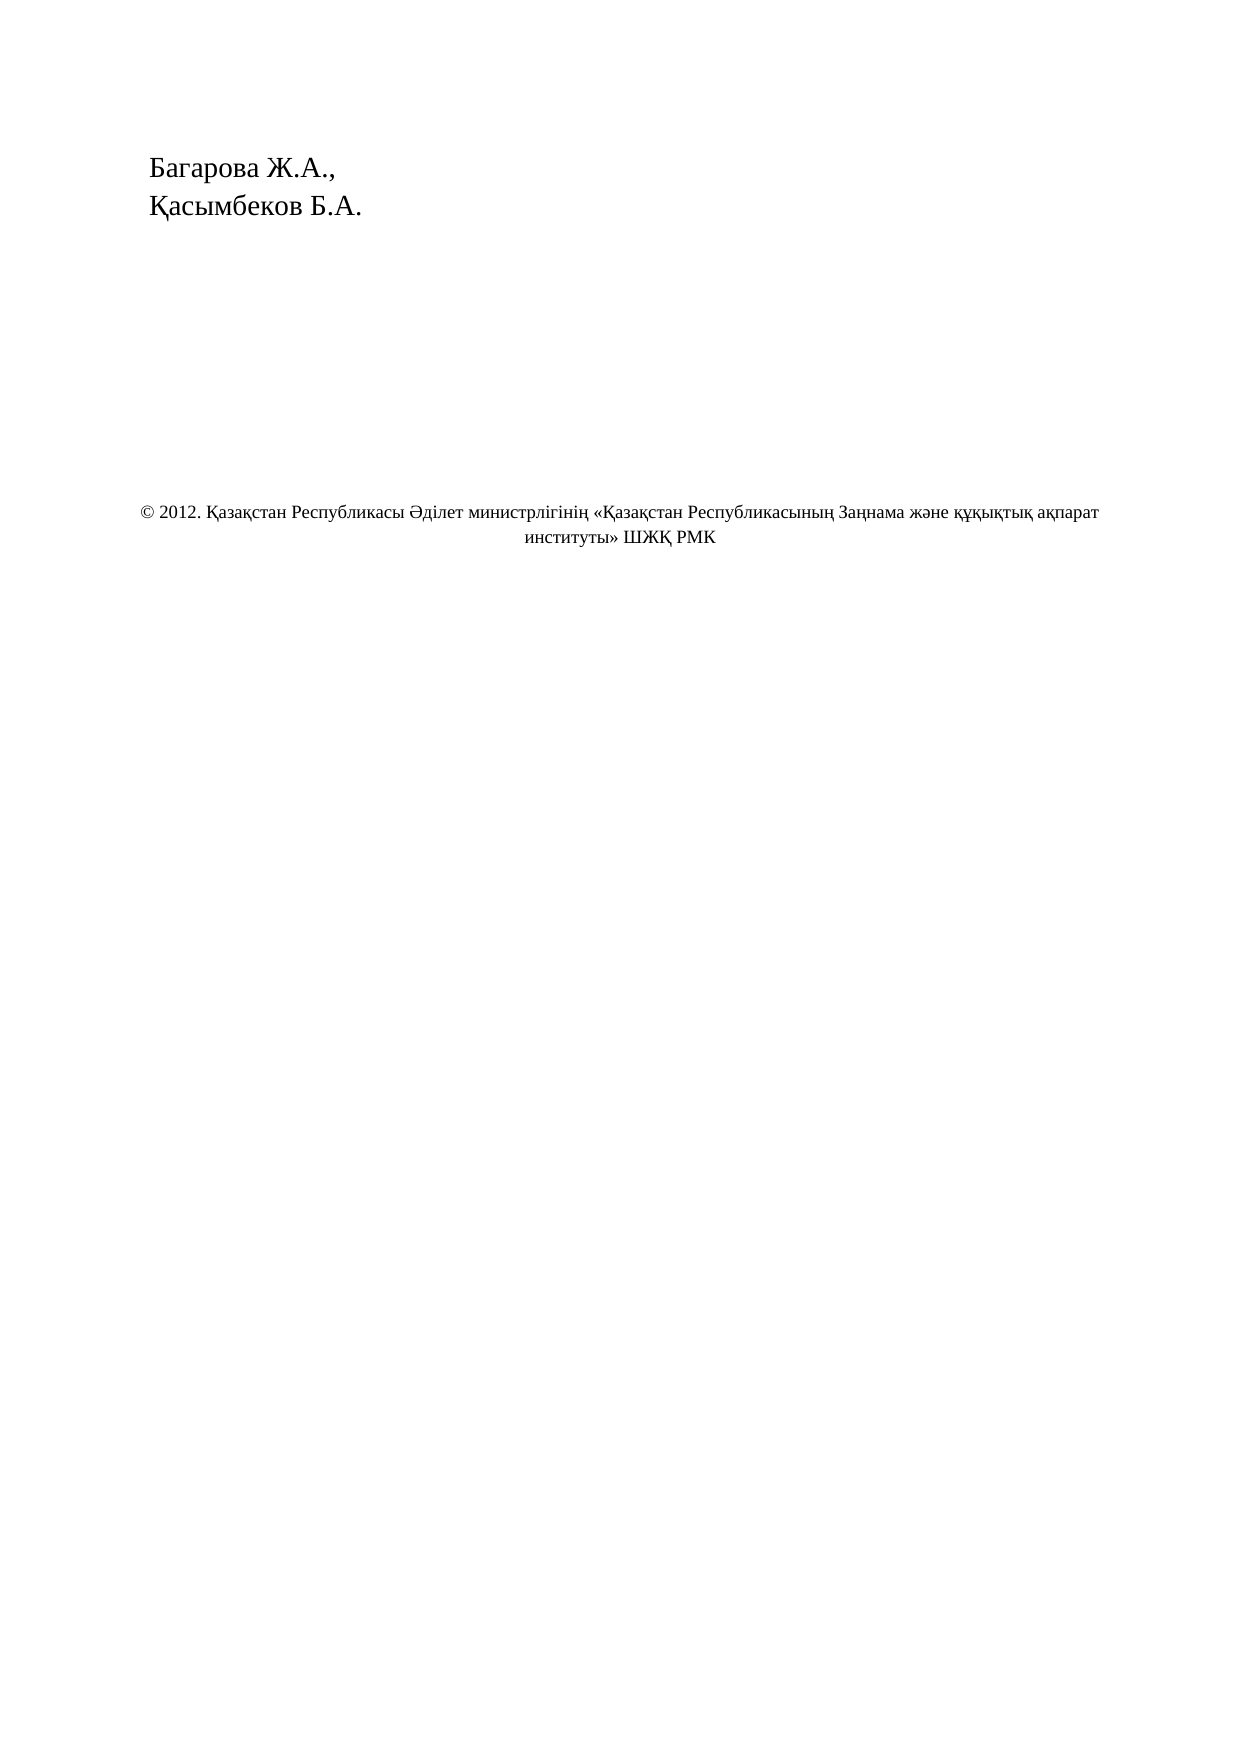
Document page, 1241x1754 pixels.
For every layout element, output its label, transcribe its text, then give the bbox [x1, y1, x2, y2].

text © 2012. Қазақстан Республикасы Әділет министрлігінің «Қазақстан Республикасының Заңнама және құқықтық ақпарат институты» ШЖҚ РМК [112, 501, 1128, 547]
text Қасымбеков Б.А. [112, 188, 1128, 222]
text Багарова Ж.А., [112, 150, 1128, 183]
